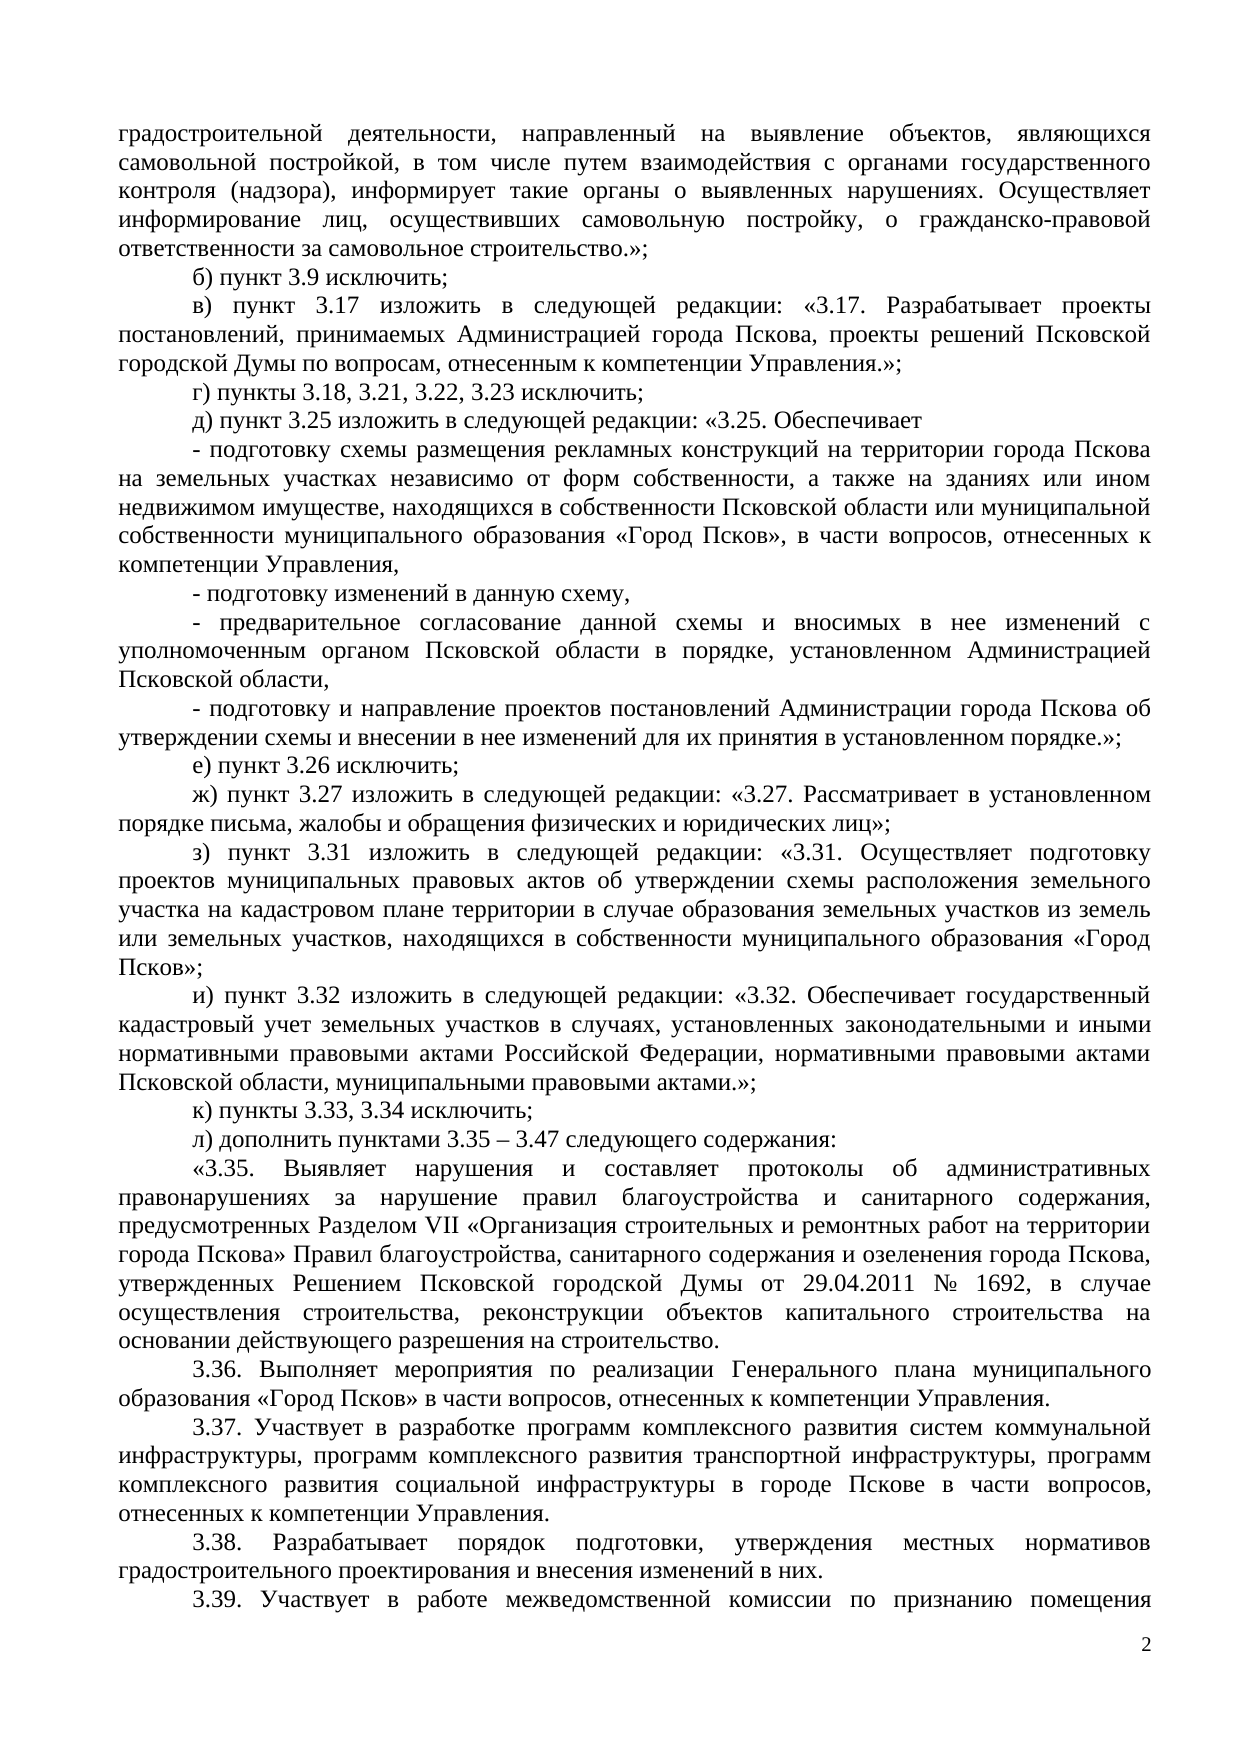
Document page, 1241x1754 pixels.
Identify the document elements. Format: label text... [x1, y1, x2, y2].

text д) пункт 3.25 изложить в следующей редакции: «3.25. Обеспечивает [118, 406, 1152, 434]
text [118, 1584, 1152, 1613]
text - предварительное согласование данной схемы и вносимых в нее изменений с уполномоченным органом Псковской области в порядке, установленном Администрацией Псковской области, [118, 607, 1152, 693]
text г) пункты 3.18, 3.21, 3.22, 3.23 исключить; [118, 377, 1152, 406]
text к) пункты 3.33, 3.34 исключить; [118, 1096, 1152, 1124]
text б) пункт 3.9 исключить; [118, 262, 1152, 291]
text е) пункт 3.26 исключить; [118, 751, 1152, 779]
text ж) пункт 3.27 изложить в следующей редакции: «3.27. Рассматривает в установленном порядке письма, жалобы и обращения физических и юридических лиц»; [118, 779, 1152, 837]
text 3.36. Выполняет мероприятия по реализации Генерального плана муниципального образования «Город Псков» в части вопросов, отнесенных к компетенции Управления. [118, 1354, 1152, 1412]
text - подготовку схемы размещения рекламных конструкций на территории города Пскова на земельных участках независимо от форм собственности, а также на зданиях или ином недвижимом имуществе, находящихся в собственности Псковской области или муниципальной собственности муниципального образования «Город Псков», в части вопросов, отнесенных к компетенции Управления, [118, 434, 1152, 578]
text «3.35. Выявляет нарушения и составляет протоколы об административных правонарушениях за нарушение правил благоустройства и санитарного содержания, предусмотренных Разделом VII «Организация строительных и ремонтных работ на территории города Пскова» Правил благоустройства, санитарного содержания и озеленения города Пскова, утвержденных Решением Псковской городской Думы от 29.04.2011 № 1692, в случае осуществления строительства, реконструкции объектов капитального строительства на основании действующего разрешения на строительство. [118, 1153, 1152, 1354]
text з) пункт 3.31 изложить в следующей редакции: «3.31. Осуществляет подготовку проектов муниципальных правовых актов об утверждении схемы расположения земельного участка на кадастровом плане территории в случае образования земельных участков из земель или земельных участков, находящихся в собственности муниципального образования «Город Псков»; [118, 837, 1152, 981]
text 3.38. Разрабатывает порядок подготовки, утверждения местных нормативов градостроительного проектирования и внесения изменений в них. [118, 1527, 1152, 1584]
text л) дополнить пунктами 3.35 – 3.47 следующего содержания: [118, 1124, 1152, 1153]
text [118, 118, 1152, 262]
text 3.37. Участвует в разработке программ комплексного развития систем коммунальной инфраструктуры, программ комплексного развития транспортной инфраструктуры, программ комплексного развития социальной инфраструктуры в городе Пскове в части вопросов, отнесенных к компетенции Управления. [118, 1412, 1152, 1527]
text и) пункт 3.32 изложить в следующей редакции: «3.32. Обеспечивает государственный кадастровый учет земельных участков в случаях, установленных законодательными и иными нормативными правовыми актами Российской Федерации, нормативными правовыми актами Псковской области, муниципальными правовыми актами.»; [118, 981, 1152, 1096]
text - подготовку изменений в данную схему, [118, 578, 1152, 607]
text в) пункт 3.17 изложить в следующей редакции: «3.17. Разрабатывает проекты постановлений, принимаемых Администрацией города Пскова, проекты решений Псковской городской Думы по вопросам, отнесенным к компетенции Управления.»; [118, 291, 1152, 377]
text - подготовку и направление проектов постановлений Администрации города Пскова об утверждении схемы и внесении в нее изменений для их принятия в установленном порядке.»; [118, 693, 1152, 751]
